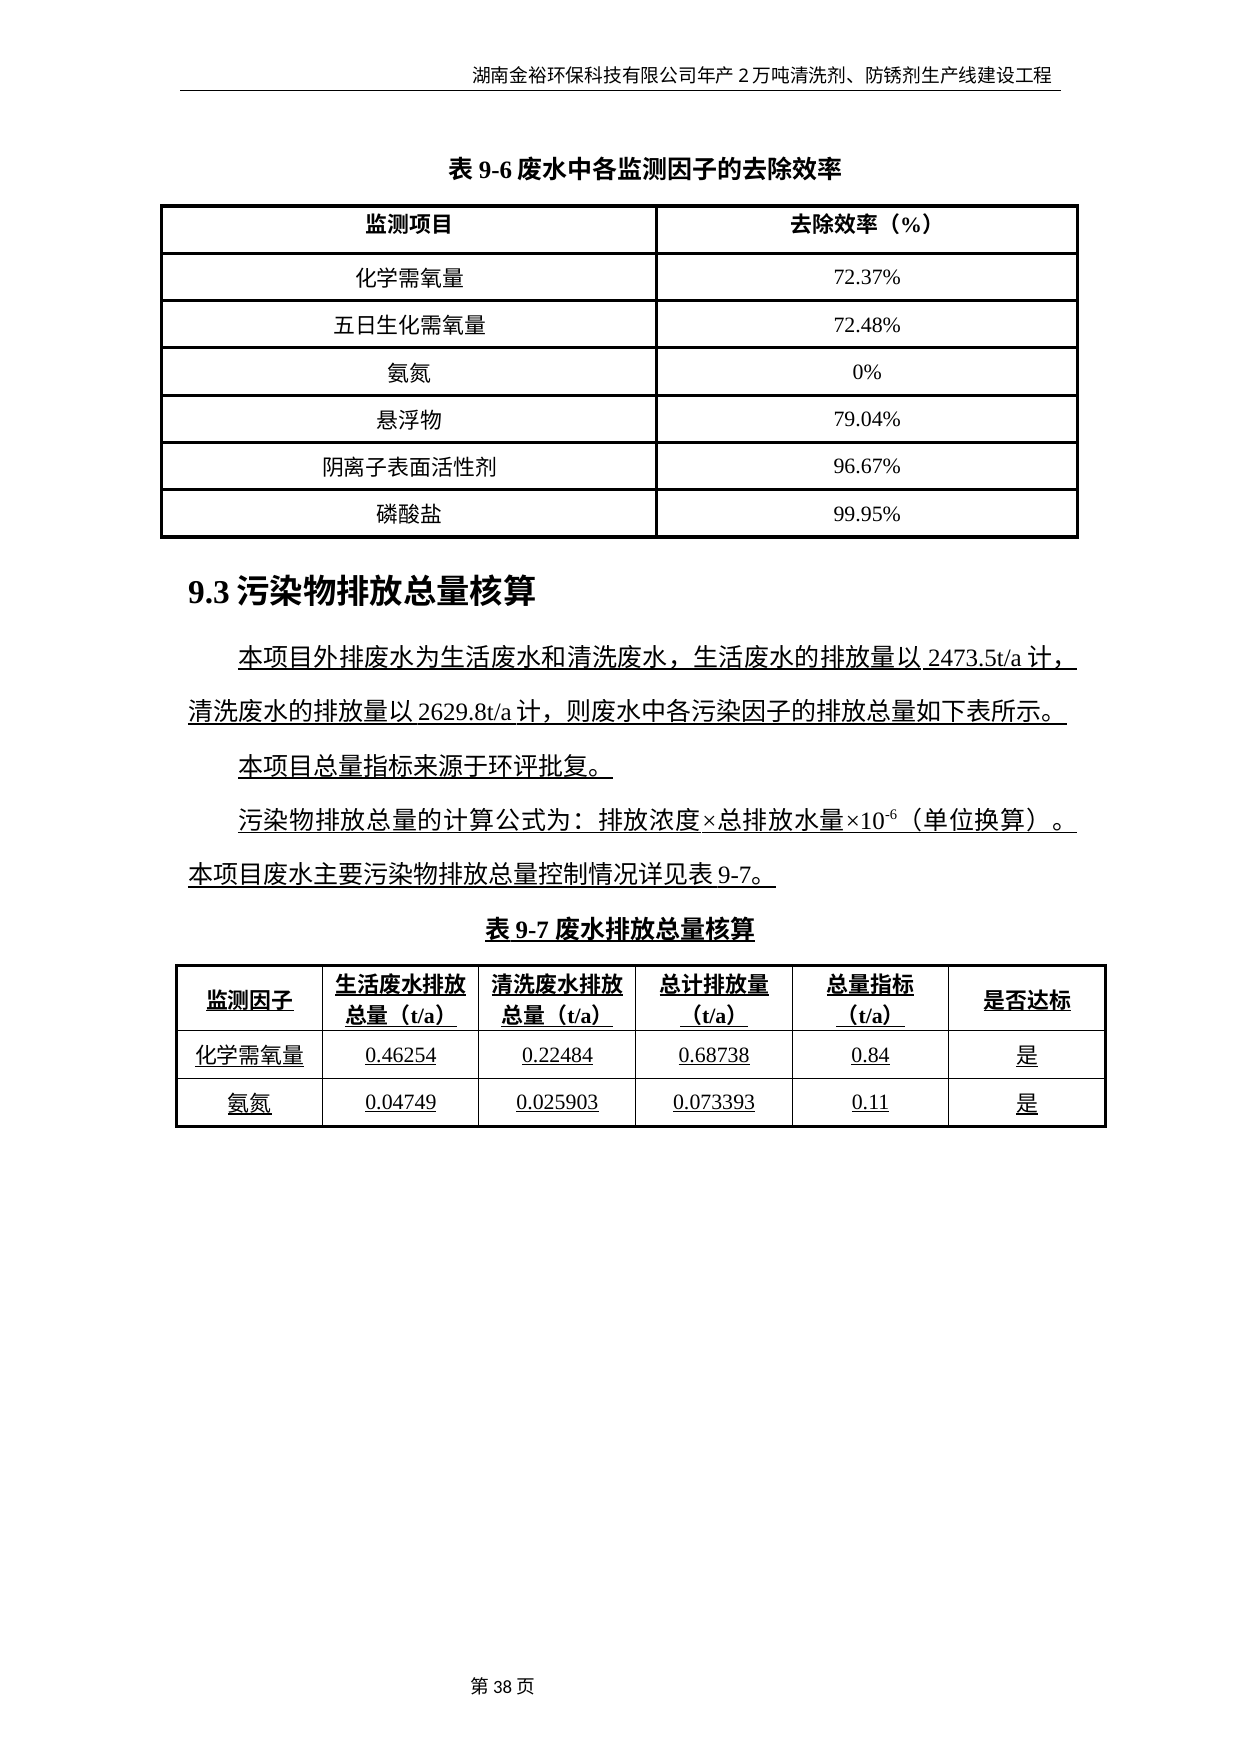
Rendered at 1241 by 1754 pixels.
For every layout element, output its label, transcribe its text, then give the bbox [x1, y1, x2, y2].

table_cell 氨氮 [163, 349, 655, 393]
text 污染物排放总量的计算公式为：排放浓度×总排放水量×10-6（单位换算）。本项目废水主要污染物排放总量控制情况详见表9-7。 [188, 801, 1052, 891]
table_header 总计排放量（t/a） [636, 967, 792, 1030]
table_cell 是 [949, 1031, 1104, 1077]
table_header 总量指标（t/a） [793, 967, 948, 1030]
text 表9-7 废水排放总量核算 [188, 909, 1052, 946]
table_header 监测项目 [163, 208, 655, 252]
table_cell 0.025903 [479, 1079, 635, 1125]
table_cell 五日生化需氧量 [163, 302, 655, 346]
table_cell 是 [949, 1079, 1104, 1125]
table_header 监测因子 [178, 967, 322, 1030]
table_cell 化学需氧量 [163, 255, 655, 299]
text 表9-6废水中各监测因子的去除效率 [188, 150, 1052, 186]
table_cell 阴离子表面活性剂 [163, 444, 655, 488]
table_cell 96.67% [658, 444, 1076, 488]
text 本项目外排废水为生活废水和清洗废水，生活废水的排放量以2473.5t/a计，清洗废水的排放量以2629.8t/a计，则废水中各污染因子的排放总量如下表所示。 [188, 637, 1052, 723]
table_cell 0.68738 [636, 1031, 792, 1077]
table_cell 0.22484 [479, 1031, 635, 1077]
table_cell 0% [658, 349, 1076, 393]
table_cell 氨氮 [178, 1079, 322, 1125]
subtitle 9.3污染物排放总量核算 [188, 565, 1052, 613]
table_cell 0.11 [793, 1079, 948, 1125]
table_header 去除效率（%） [658, 208, 1076, 252]
table_cell 99.95% [658, 491, 1076, 535]
table_cell 72.48% [658, 302, 1076, 346]
table_cell 悬浮物 [163, 397, 655, 441]
text 本项目总量指标来源于环评批复。 [188, 746, 1052, 782]
table_header 生活废水排放总量（t/a） [323, 967, 478, 1030]
table_cell 0.46254 [323, 1031, 478, 1077]
table_cell 0.84 [793, 1031, 948, 1077]
table_cell 72.37% [658, 255, 1076, 299]
table_header 是否达标 [949, 967, 1104, 1030]
table_cell 化学需氧量 [178, 1031, 322, 1077]
table_cell 0.073393 [636, 1079, 792, 1125]
table_cell 磷酸盐 [163, 491, 655, 535]
table_header 清洗废水排放总量（t/a） [479, 967, 635, 1030]
table_cell 79.04% [658, 397, 1076, 441]
table_cell 0.04749 [323, 1079, 478, 1125]
